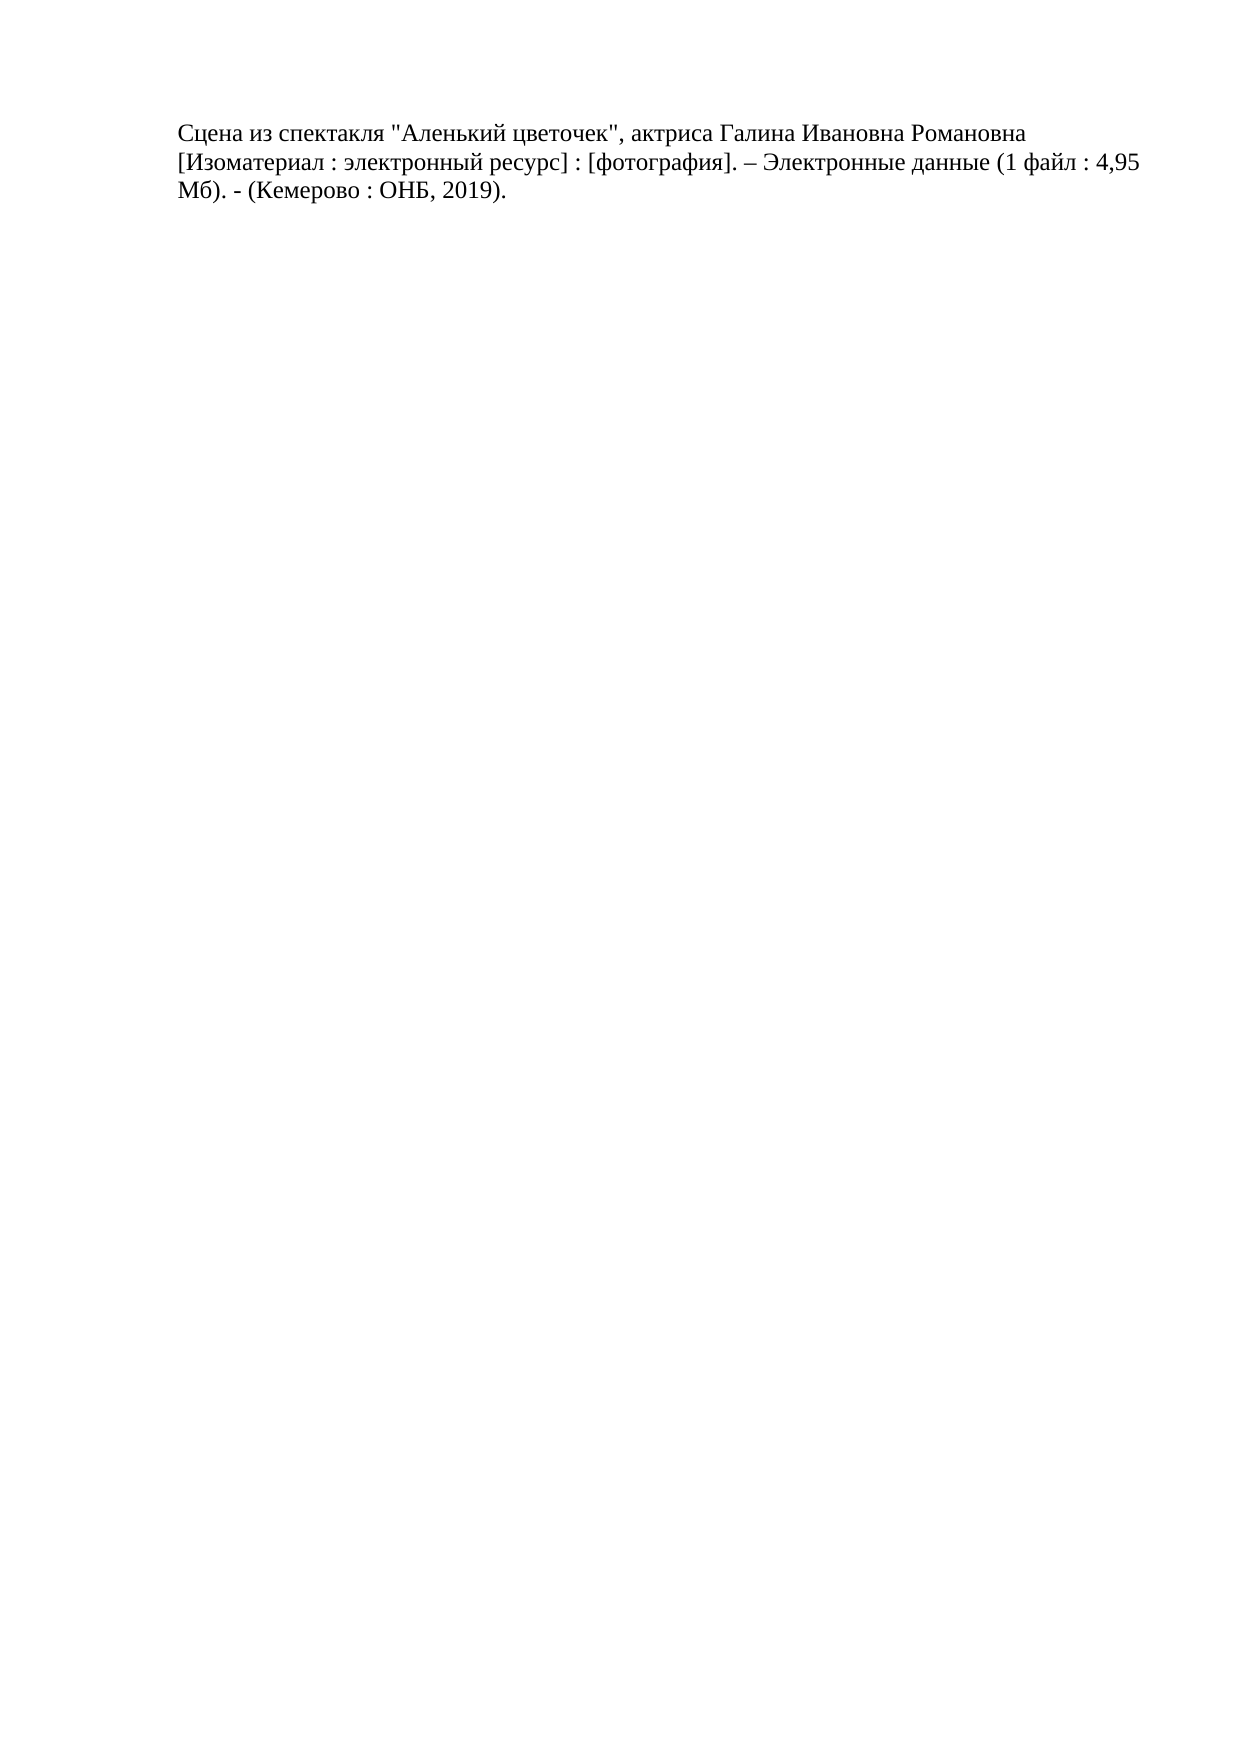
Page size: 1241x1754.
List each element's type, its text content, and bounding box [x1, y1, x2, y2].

text Сцена из спектакля "Аленький цветочек", актриса Галина Ивановна Романовна [Изоматериал : электронный ресурс] : [фотография]. – Электронные данные (1 файл : 4,95 Мб). - (Кемерово : ОНБ, 2019). [177, 118, 1152, 204]
